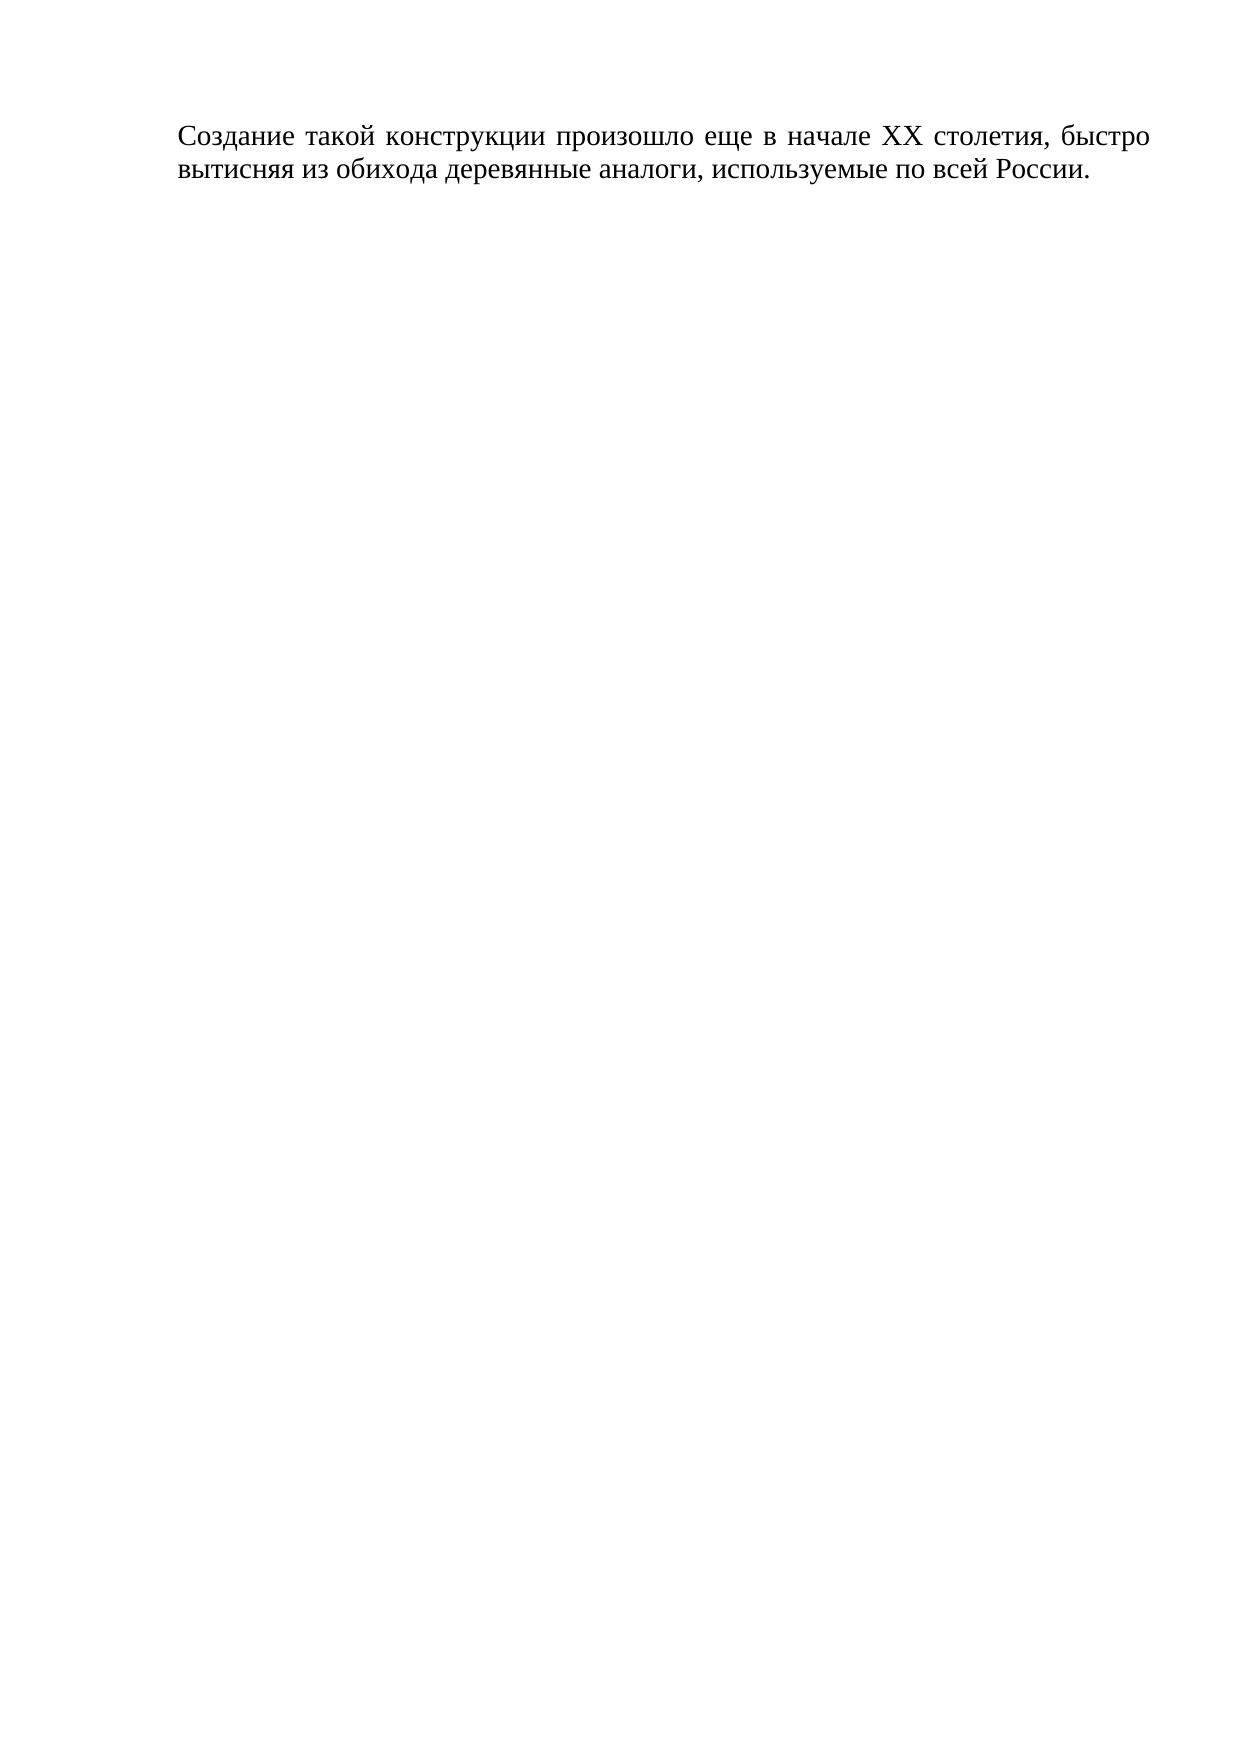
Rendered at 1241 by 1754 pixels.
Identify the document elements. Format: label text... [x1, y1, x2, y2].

text Создание такой конструкции произошло еще в начале ХХ столетия, быстро вытисняя из обихода деревянные аналоги, используемые по всей России. [177, 118, 1152, 185]
